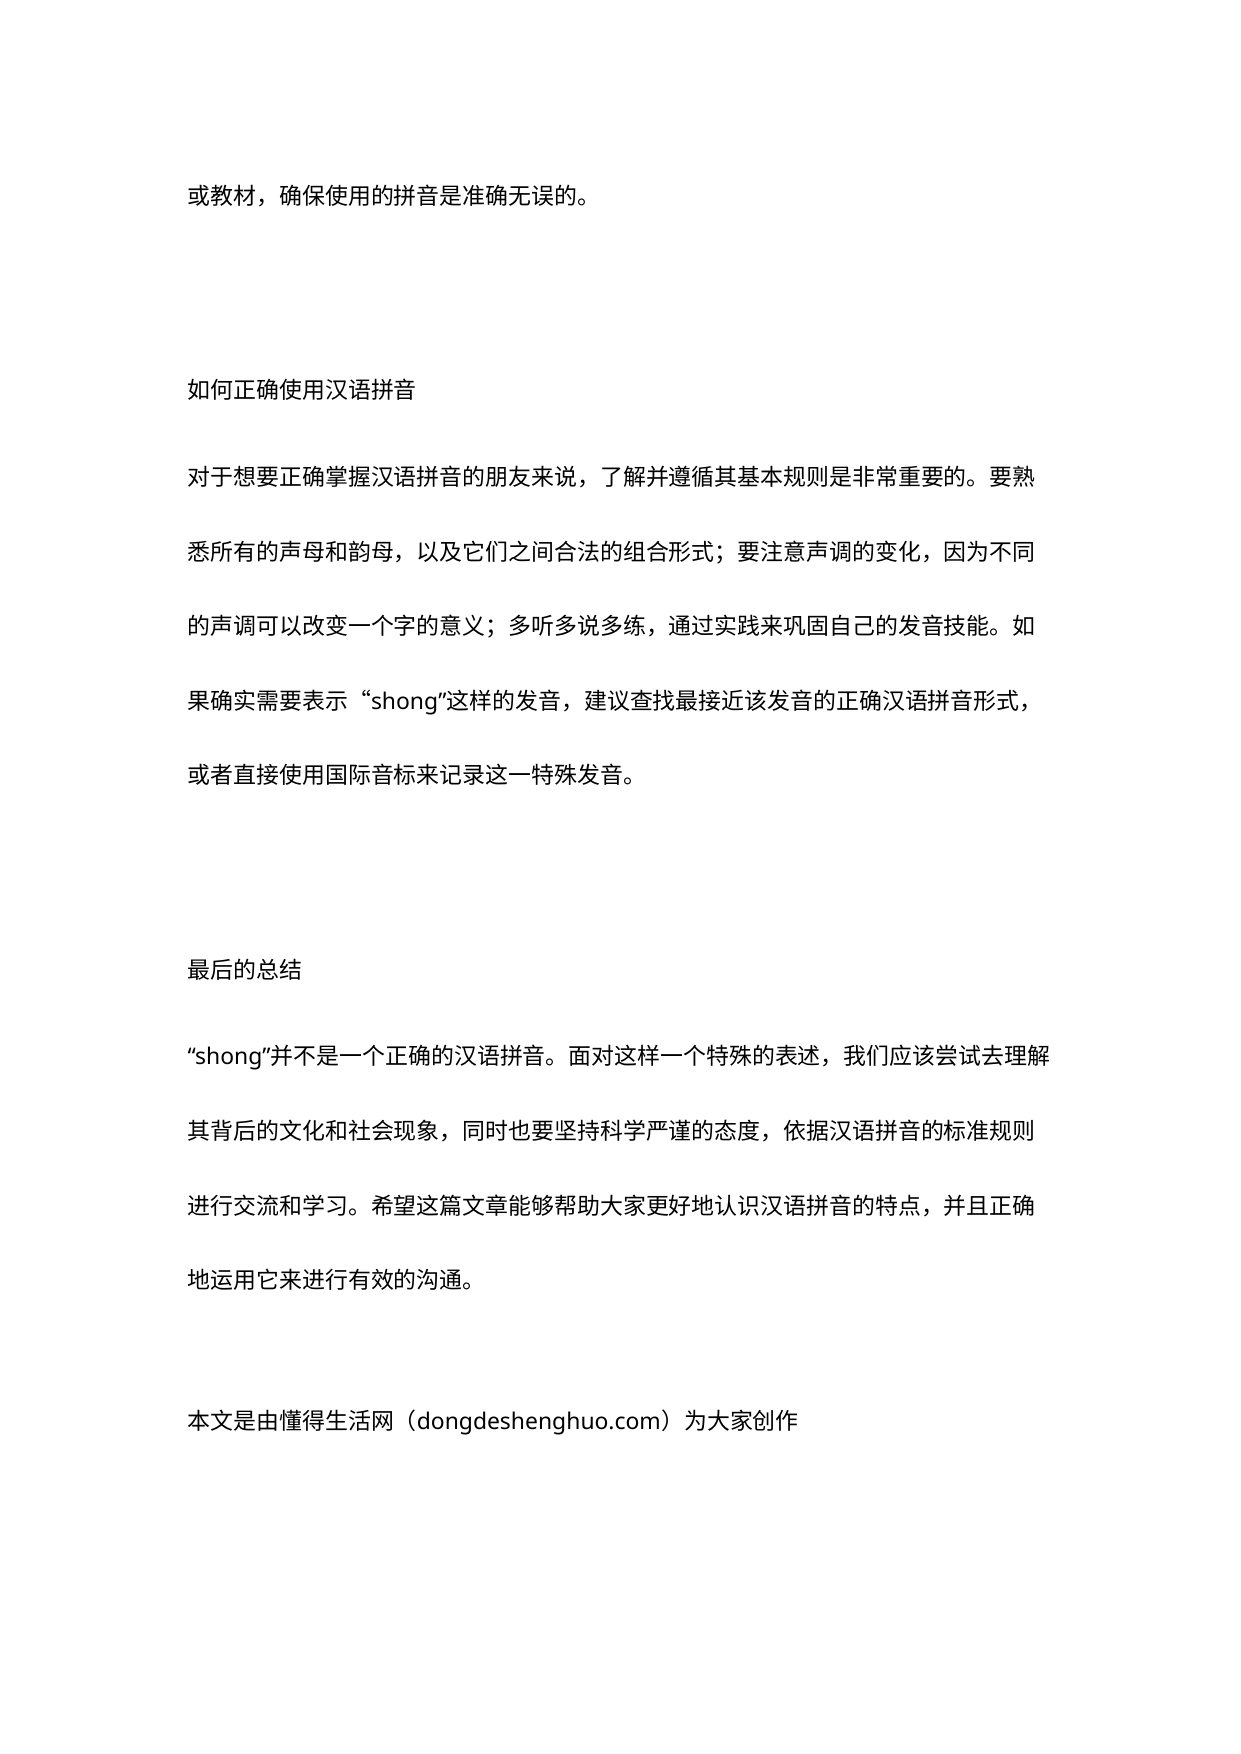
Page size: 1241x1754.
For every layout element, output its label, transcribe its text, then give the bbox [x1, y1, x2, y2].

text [187, 162, 1053, 227]
text 本文是由懂得生活网（dongdeshenghuo.com）为大家创作 [187, 1387, 1053, 1452]
text 如何正确使用汉语拼音 [187, 356, 1053, 421]
text “shong”并不是一个正确的汉语拼音。面对这样一个特殊的表述，我们应该尝试去理解其背后的文化和社会现象，同时也要坚持科学严谨的态度，依据汉语拼音的标准规则进行交流和学习。希望这篇文章能够帮助大家更好地认识汉语拼音的特点，并且正确地运用它来进行有效的沟通。 [187, 1022, 1053, 1311]
text 最后的总结 [187, 936, 1053, 1001]
text 对于想要正确掌握汉语拼音的朋友来说，了解并遵循其基本规则是非常重要的。要熟悉所有的声母和韵母，以及它们之间合法的组合形式；要注意声调的变化，因为不同的声调可以改变一个字的意义；多听多说多练，通过实践来巩固自己的发音技能。如果确实需要表示“shong”这样的发音，建议查找最接近该发音的正确汉语拼音形式，或者直接使用国际音标来记录这一特殊发音。 [187, 443, 1053, 807]
